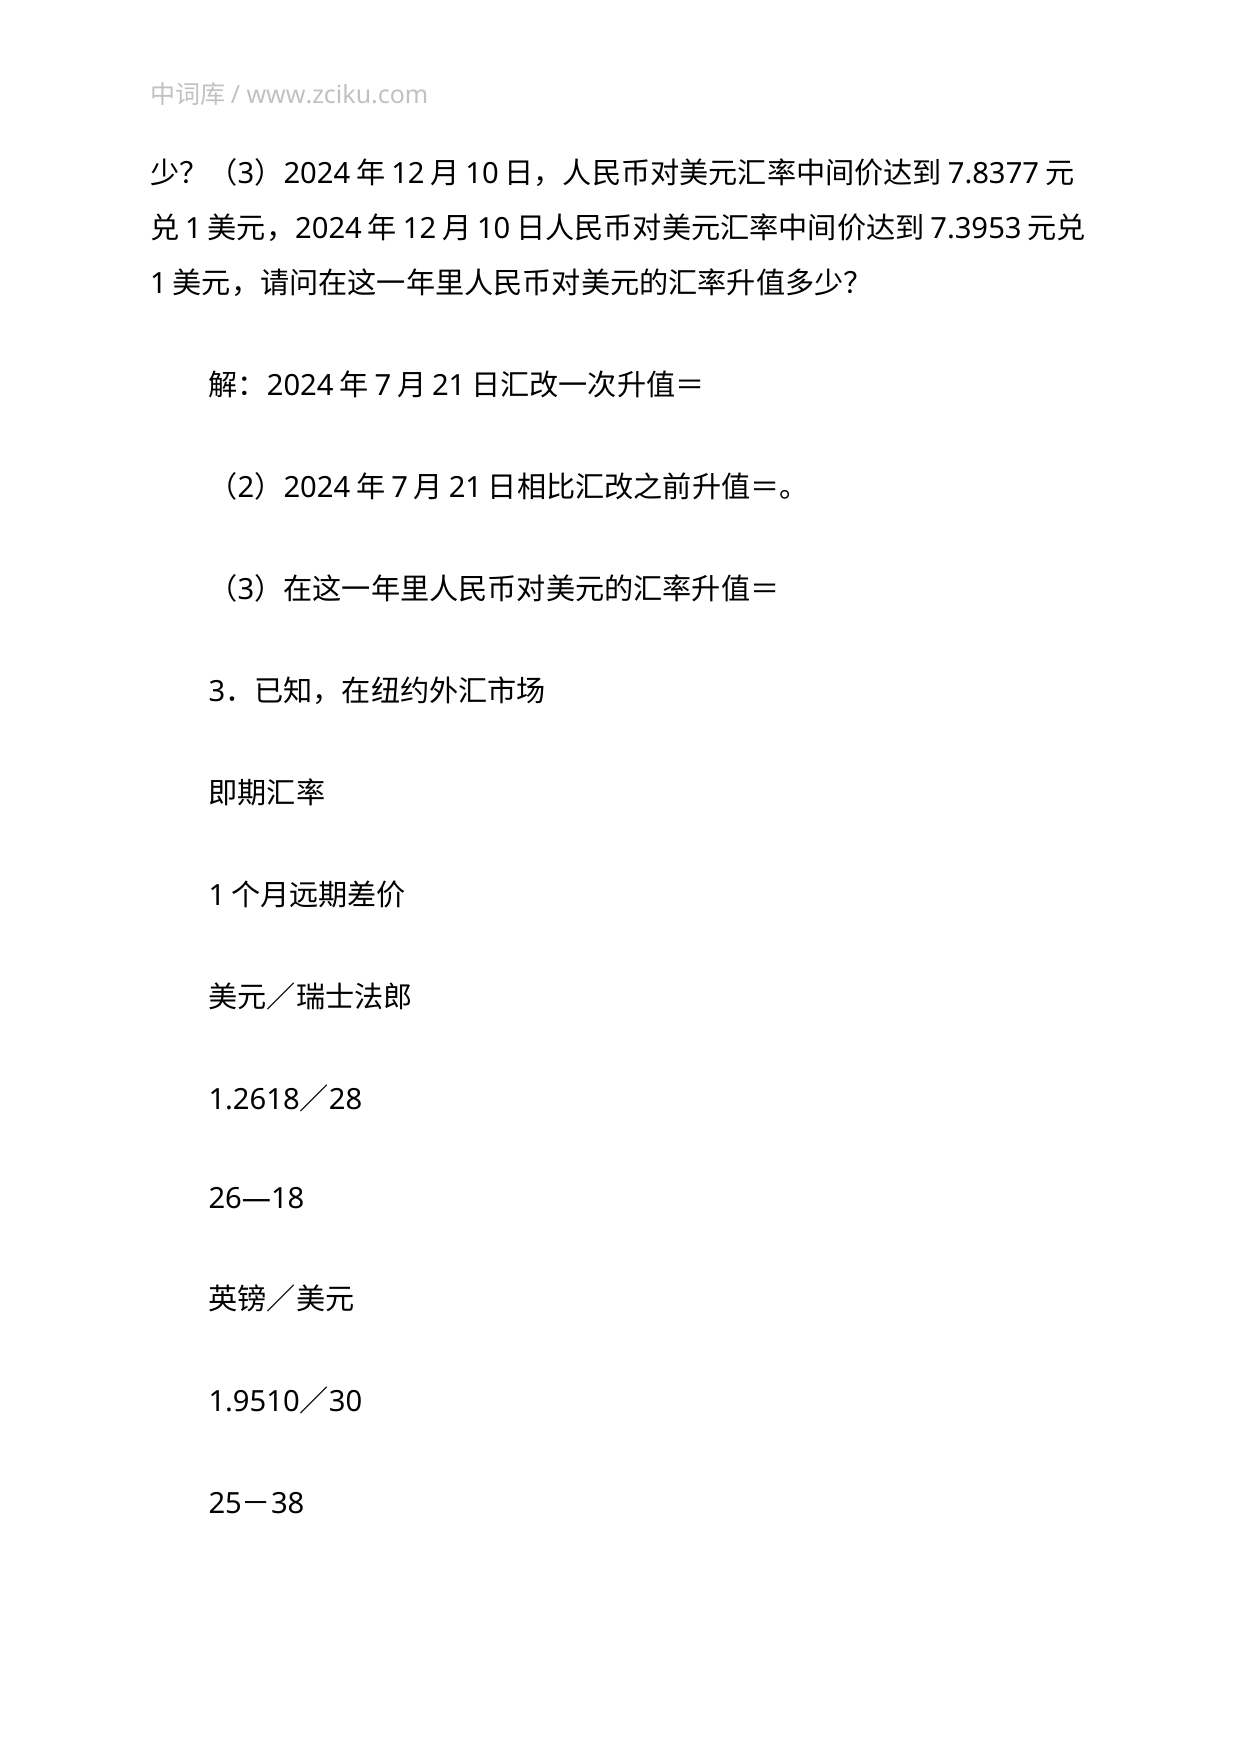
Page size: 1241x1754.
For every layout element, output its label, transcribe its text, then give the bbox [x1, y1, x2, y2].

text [150, 150, 1090, 302]
text 25－38 [150, 1479, 1090, 1522]
text 美元／瑞士法郎 [150, 974, 1090, 1016]
text 1个月远期差价 [150, 872, 1090, 914]
text 即期汇率 [150, 770, 1090, 812]
text 1.9510／30 [150, 1378, 1090, 1420]
text （3）在这一年里人民币对美元的汇率升值＝ [150, 566, 1090, 608]
text 3．已知，在纽约外汇市场 [150, 668, 1090, 710]
text 英镑／美元 [150, 1276, 1090, 1318]
text 解：2024年7月21日汇改一次升值＝ [150, 362, 1090, 404]
text （2）2024年7月21日相比汇改之前升值＝。 [150, 464, 1090, 506]
text 1.2618／28 [150, 1075, 1090, 1118]
text 26—18 [150, 1177, 1090, 1217]
